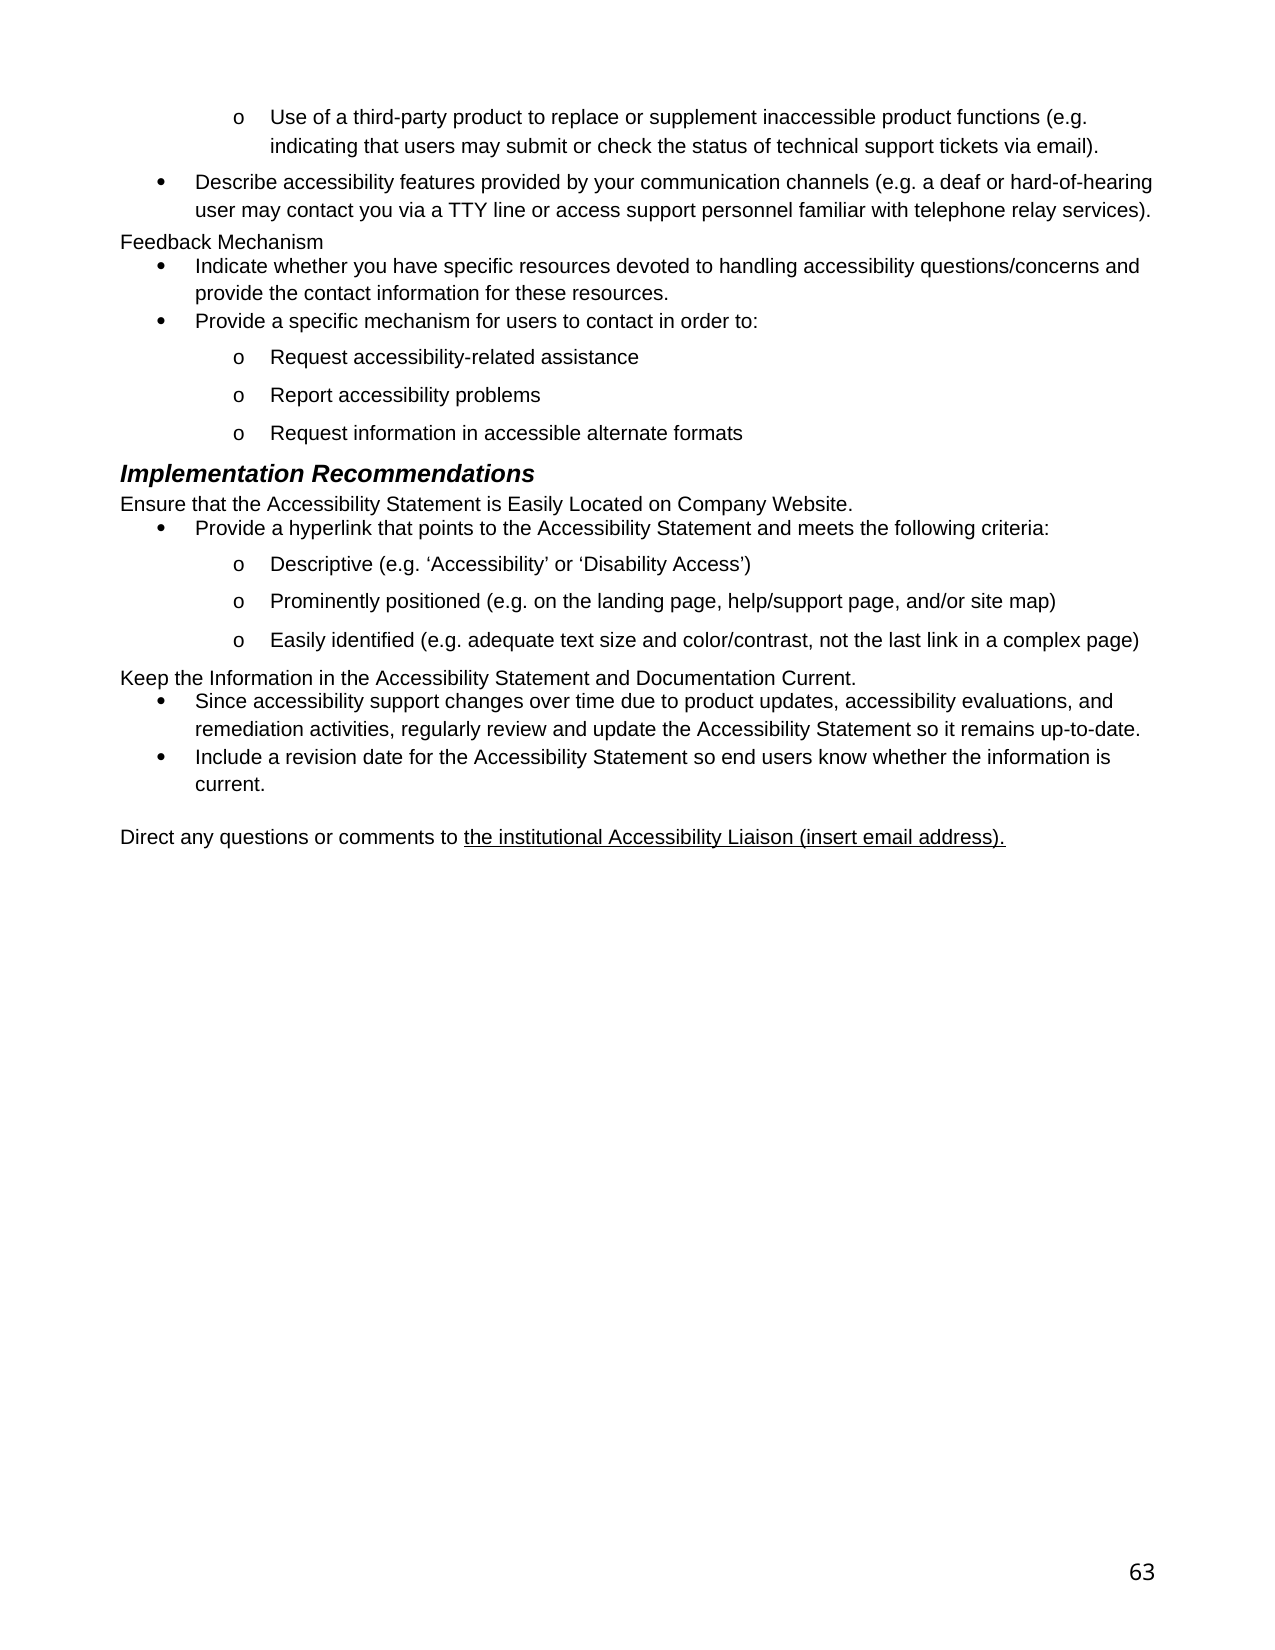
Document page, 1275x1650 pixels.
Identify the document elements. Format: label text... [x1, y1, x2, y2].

list Since accessibility support changes over time due to product updates, accessibility evaluations, and remediation activities, regularly review and update the Accessibility Statement so it remains up-to-date. [157, 689, 1155, 741]
text Keep the Information in the Accessibility Statement and Documentation Current. [120, 665, 1155, 689]
list Request information in accessible alternate formats [232, 421, 1155, 446]
list Describe accessibility features provided by your communication channels (e.g. a deaf or hard-of-hearing user may contact you via a TTY line or access support personnel familiar with telephone relay services). [157, 170, 1155, 222]
list Prominently positioned (e.g. on the landing page, help/support page, and/or site map) [232, 589, 1155, 615]
text Ensure that the Accessibility Statement is Easily Located on Company Website. [120, 491, 1155, 515]
text Direct any questions or comments to the institutional Accessibility Liaison (insert email address). [120, 824, 1155, 848]
list Easily identified (e.g. adequate text size and color/contrast, not the last link in a complex page) [232, 627, 1155, 653]
list Include a revision date for the Accessibility Statement so end users know whether the information is current. [157, 744, 1155, 796]
list Descriptive (e.g. ‘Accessibility’ or ‘Disability Access’) [232, 551, 1155, 577]
list Provide a hyperlink that points to the Accessibility Statement and meets the following criteria: [157, 515, 1155, 539]
text Implementation Recommendations [120, 458, 1155, 487]
text Feedback Mechanism [120, 229, 1155, 253]
list Provide a specific mechanism for users to contact in order to: [157, 308, 1155, 333]
list Request accessibility-related assistance [232, 344, 1155, 370]
list Indicate whether you have specific resources devoted to handling accessibility questions/concerns and provide the contact information for these resources. [157, 253, 1155, 305]
list Report accessibility problems [232, 382, 1155, 408]
list Use of a third-party product to replace or supplement inaccessible product functions (e.g. indicating that users may submit or check the status of technical support tickets via email). [232, 105, 1155, 158]
